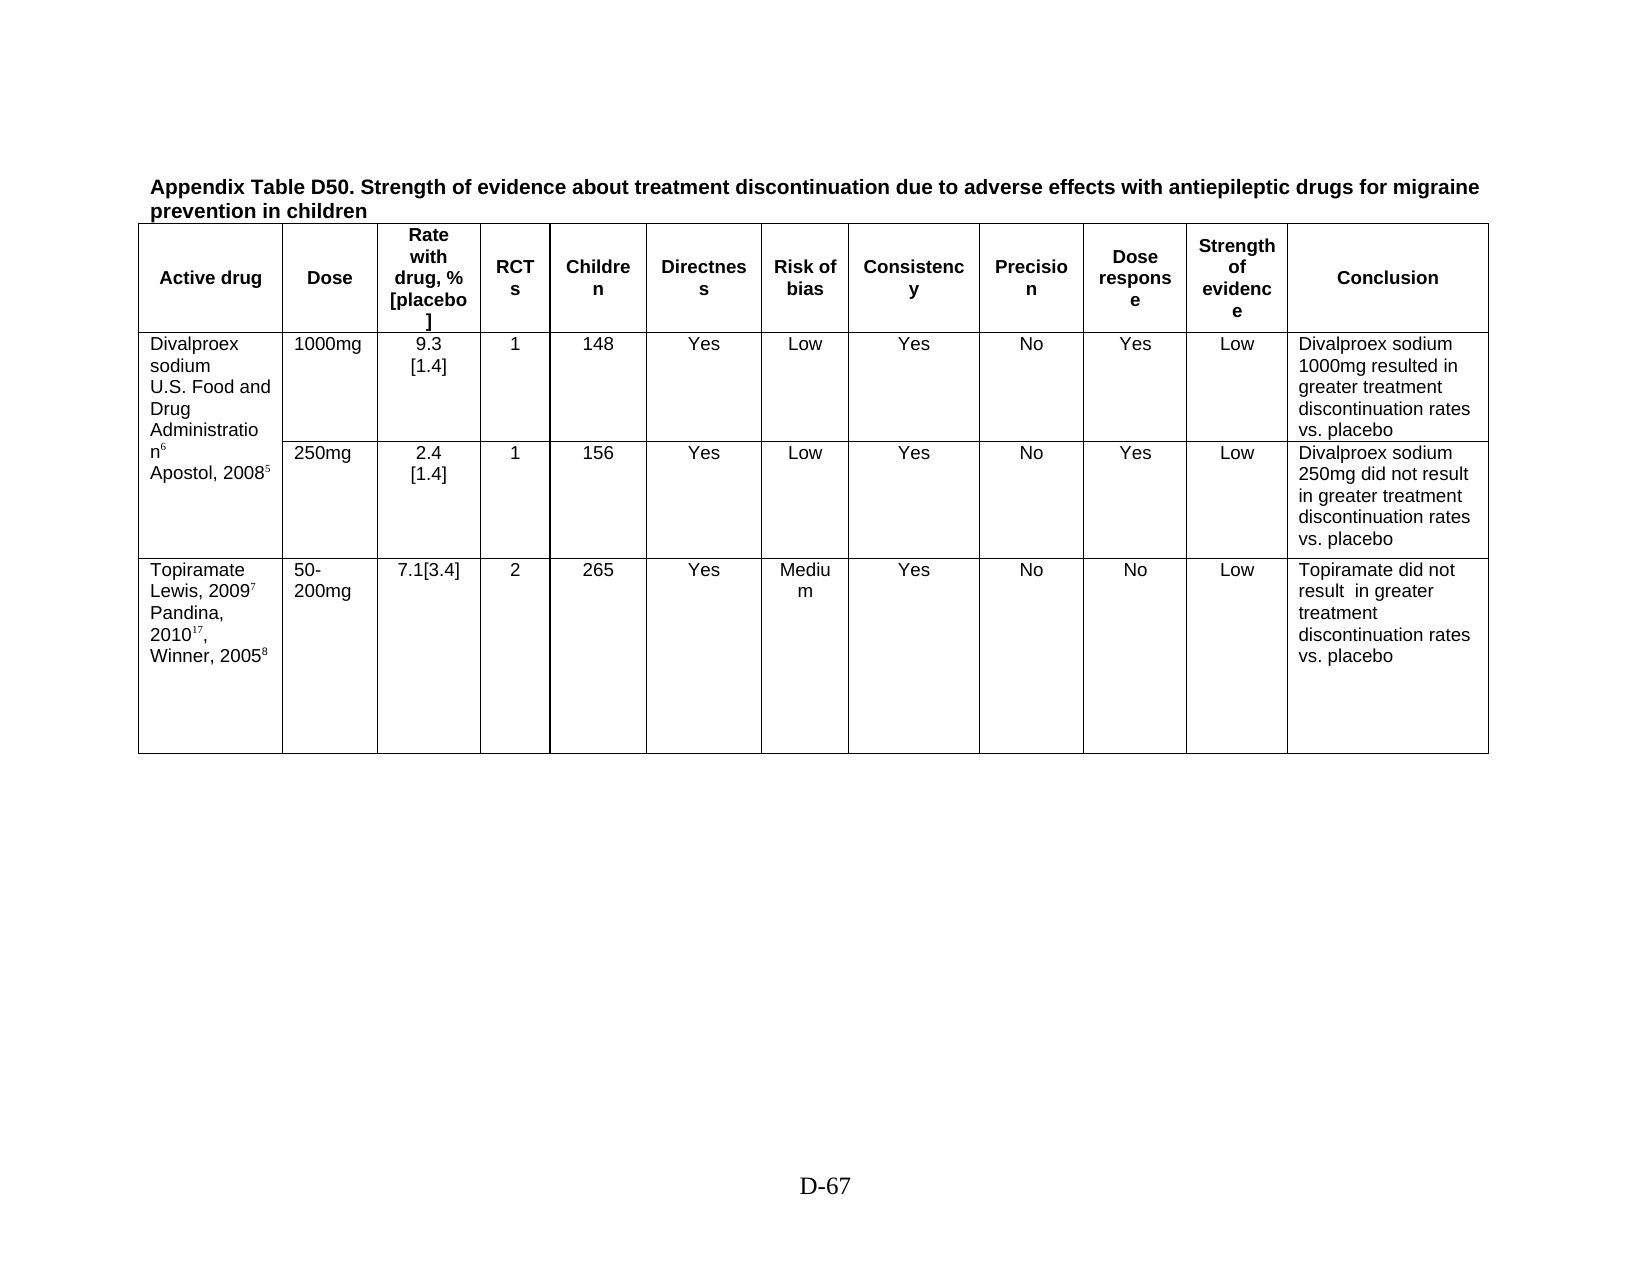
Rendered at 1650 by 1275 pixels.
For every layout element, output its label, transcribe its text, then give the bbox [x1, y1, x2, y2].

text Appendix Table D50. Strength of evidence about treatment discontinuation due to adverse effects with antiepileptic drugs for migraine prevention in children [150, 175, 1500, 223]
table_cell No [980, 333, 1083, 441]
table_header Risk of bias [762, 224, 848, 332]
table_cell Yes [849, 559, 979, 753]
table_cell 9.3 [1.4] [378, 333, 480, 441]
table_header Strength of evidence [1187, 224, 1287, 332]
table_cell Low [1187, 333, 1287, 441]
table_cell 265 [551, 559, 646, 753]
table_cell 2 [481, 559, 549, 753]
table_header Dose response [1084, 224, 1186, 332]
table_cell Medium [762, 559, 848, 753]
table_cell Low [762, 442, 848, 558]
table_cell Yes [1084, 442, 1186, 558]
table_cell Divalproex sodium 1000mg resulted in greater treatment discontinuation rates vs. placebo [1288, 333, 1488, 441]
table_header Dose [283, 224, 377, 332]
table_header Conclusion [1288, 224, 1488, 332]
table_cell Low [1187, 442, 1287, 558]
table_cell No [980, 442, 1083, 558]
table_cell Yes [647, 559, 761, 753]
table_cell 7.1[3.4] [378, 559, 480, 753]
table_cell Low [762, 333, 848, 441]
table_header Precision [980, 224, 1083, 332]
table_cell 50-200mg [283, 559, 377, 753]
table_header RCTs [481, 224, 549, 332]
table_cell 148 [551, 333, 646, 441]
table_cell 1 [481, 333, 549, 441]
table_cell 2.4 [1.4] [378, 442, 480, 558]
table_cell 1 [481, 442, 549, 558]
table_header Directness [647, 224, 761, 332]
table_header Rate with drug, % [placebo] [378, 224, 480, 332]
table_cell Low [1187, 559, 1287, 753]
table_header Active drug [139, 224, 282, 332]
table_cell Divalproex sodium U.S. Food and Drug Administration6 Apostol, 20085 [139, 333, 282, 558]
table_cell Yes [1084, 333, 1186, 441]
table_cell 1000mg [283, 333, 377, 441]
table_cell 250mg [283, 442, 377, 558]
table_cell Yes [647, 333, 761, 441]
table_cell Divalproex sodium 250mg did not result in greater treatment discontinuation rates vs. placebo [1288, 442, 1488, 558]
table_cell No [980, 559, 1083, 753]
table_header Consistency [849, 224, 979, 332]
table_cell Yes [849, 442, 979, 558]
table_header Children [551, 224, 646, 332]
table_cell Topiramate did not result in greater treatment discontinuation rates vs. placebo [1288, 559, 1488, 753]
table_cell Topiramate Lewis, 20097 Pandina, 201017, Winner, 20058 [139, 559, 282, 753]
table_cell Yes [849, 333, 979, 441]
table_cell 156 [551, 442, 646, 558]
table_cell Yes [647, 442, 761, 558]
table_cell No [1084, 559, 1186, 753]
